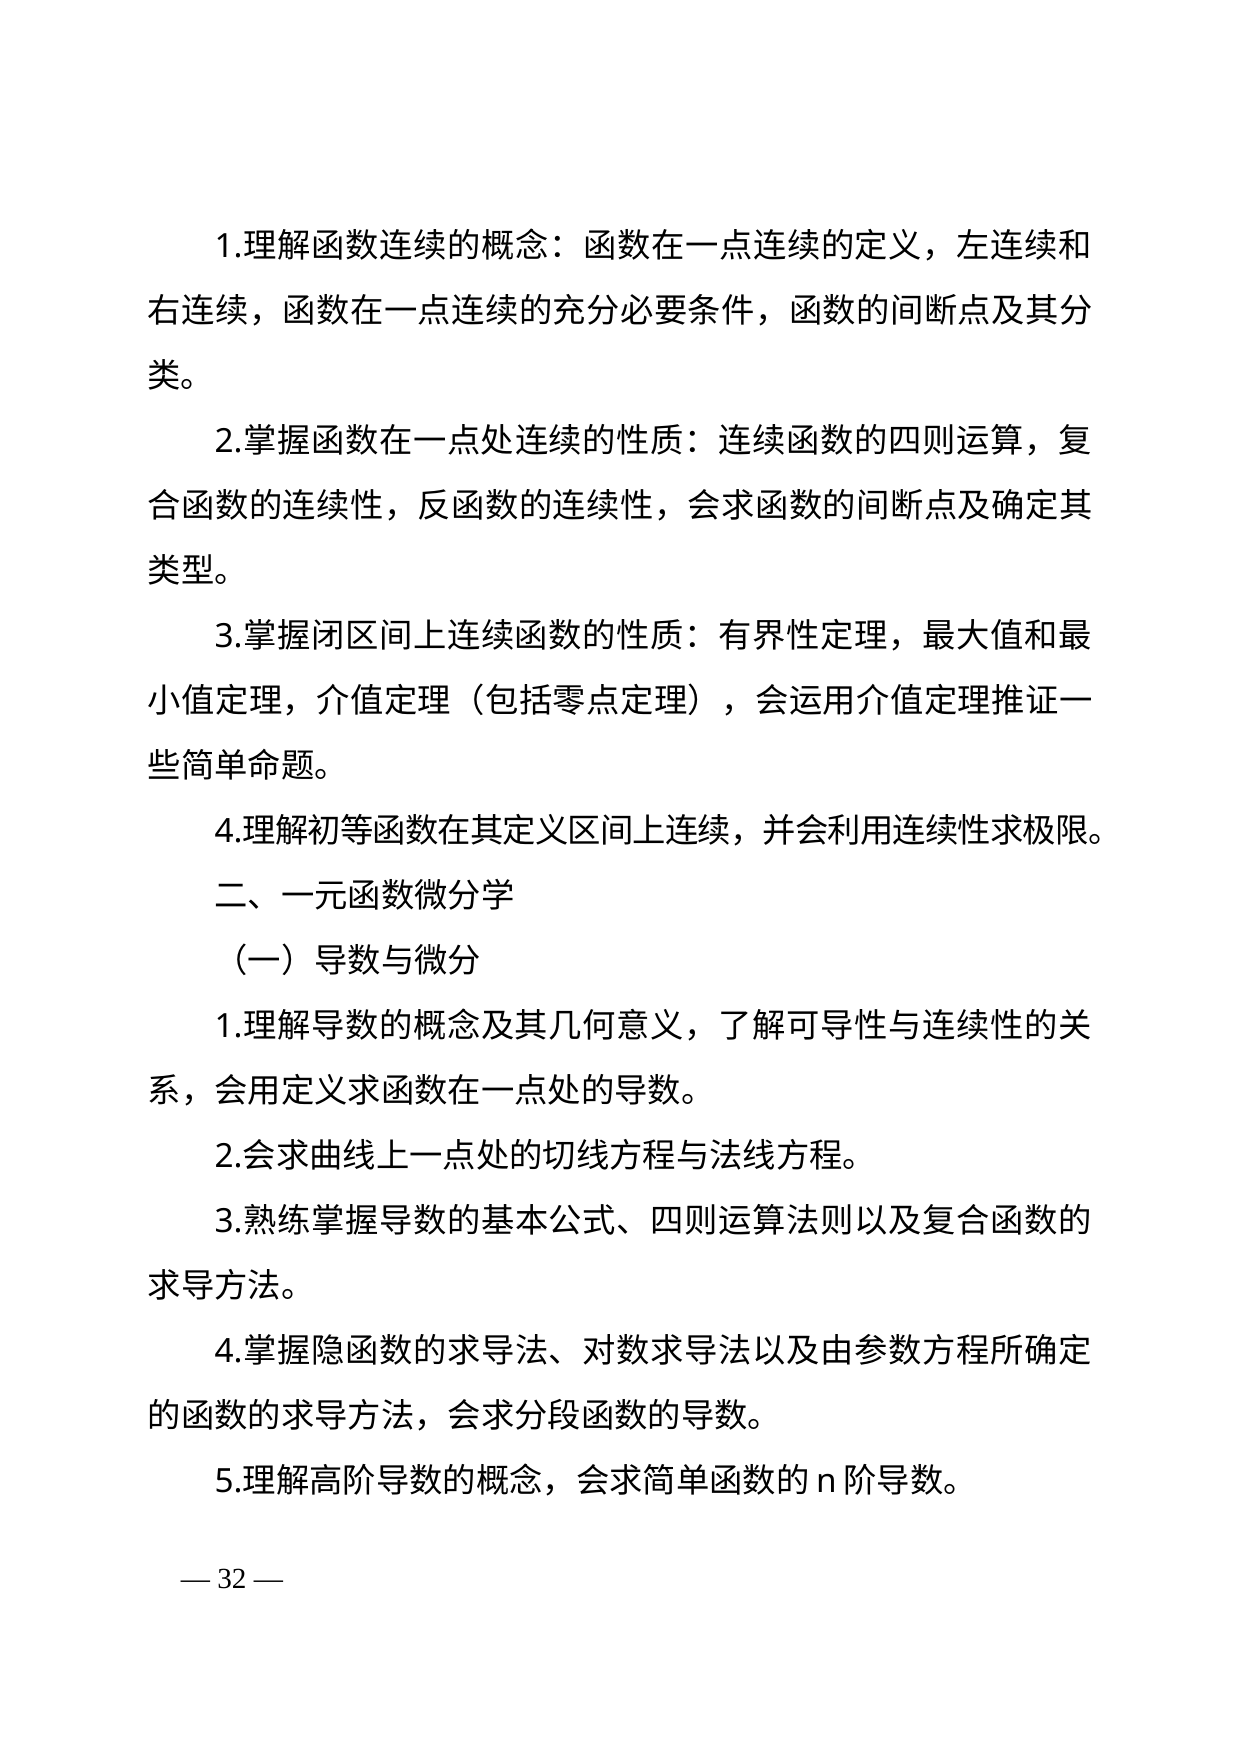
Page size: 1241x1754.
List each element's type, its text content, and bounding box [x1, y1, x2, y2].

text 1.理解导数的概念及其几何意义，了解可导性与连续性的关系，会用定义求函数在一点处的导数。 [148, 991, 1092, 1121]
text 2.掌握函数在一点处连续的性质：连续函数的四则运算，复合函数的连续性，反函数的连续性，会求函数的间断点及确定其类型。 [148, 406, 1092, 601]
text 3.掌握闭区间上连续函数的性质：有界性定理，最大值和最小值定理，介值定理（包括零点定理），会运用介值定理推证一些简单命题。 [148, 601, 1092, 796]
text 5.理解高阶导数的概念，会求简单函数的n阶导数。 [148, 1446, 1092, 1511]
text 4.掌握隐函数的求导法、对数求导法以及由参数方程所确定的函数的求导方法，会求分段函数的导数。 [148, 1316, 1092, 1446]
text 2.会求曲线上一点处的切线方程与法线方程。 [148, 1121, 1092, 1186]
text 4.理解初等函数在其定义区间上连续，并会利用连续性求极限。 [148, 796, 1092, 861]
text 1.理解函数连续的概念：函数在一点连续的定义，左连续和右连续，函数在一点连续的充分必要条件，函数的间断点及其分类。 [148, 211, 1092, 406]
text （一）导数与微分 [148, 926, 1092, 991]
text 二、一元函数微分学 [148, 861, 1092, 926]
text 3.熟练掌握导数的基本公式、四则运算法则以及复合函数的求导方法。 [148, 1186, 1092, 1316]
